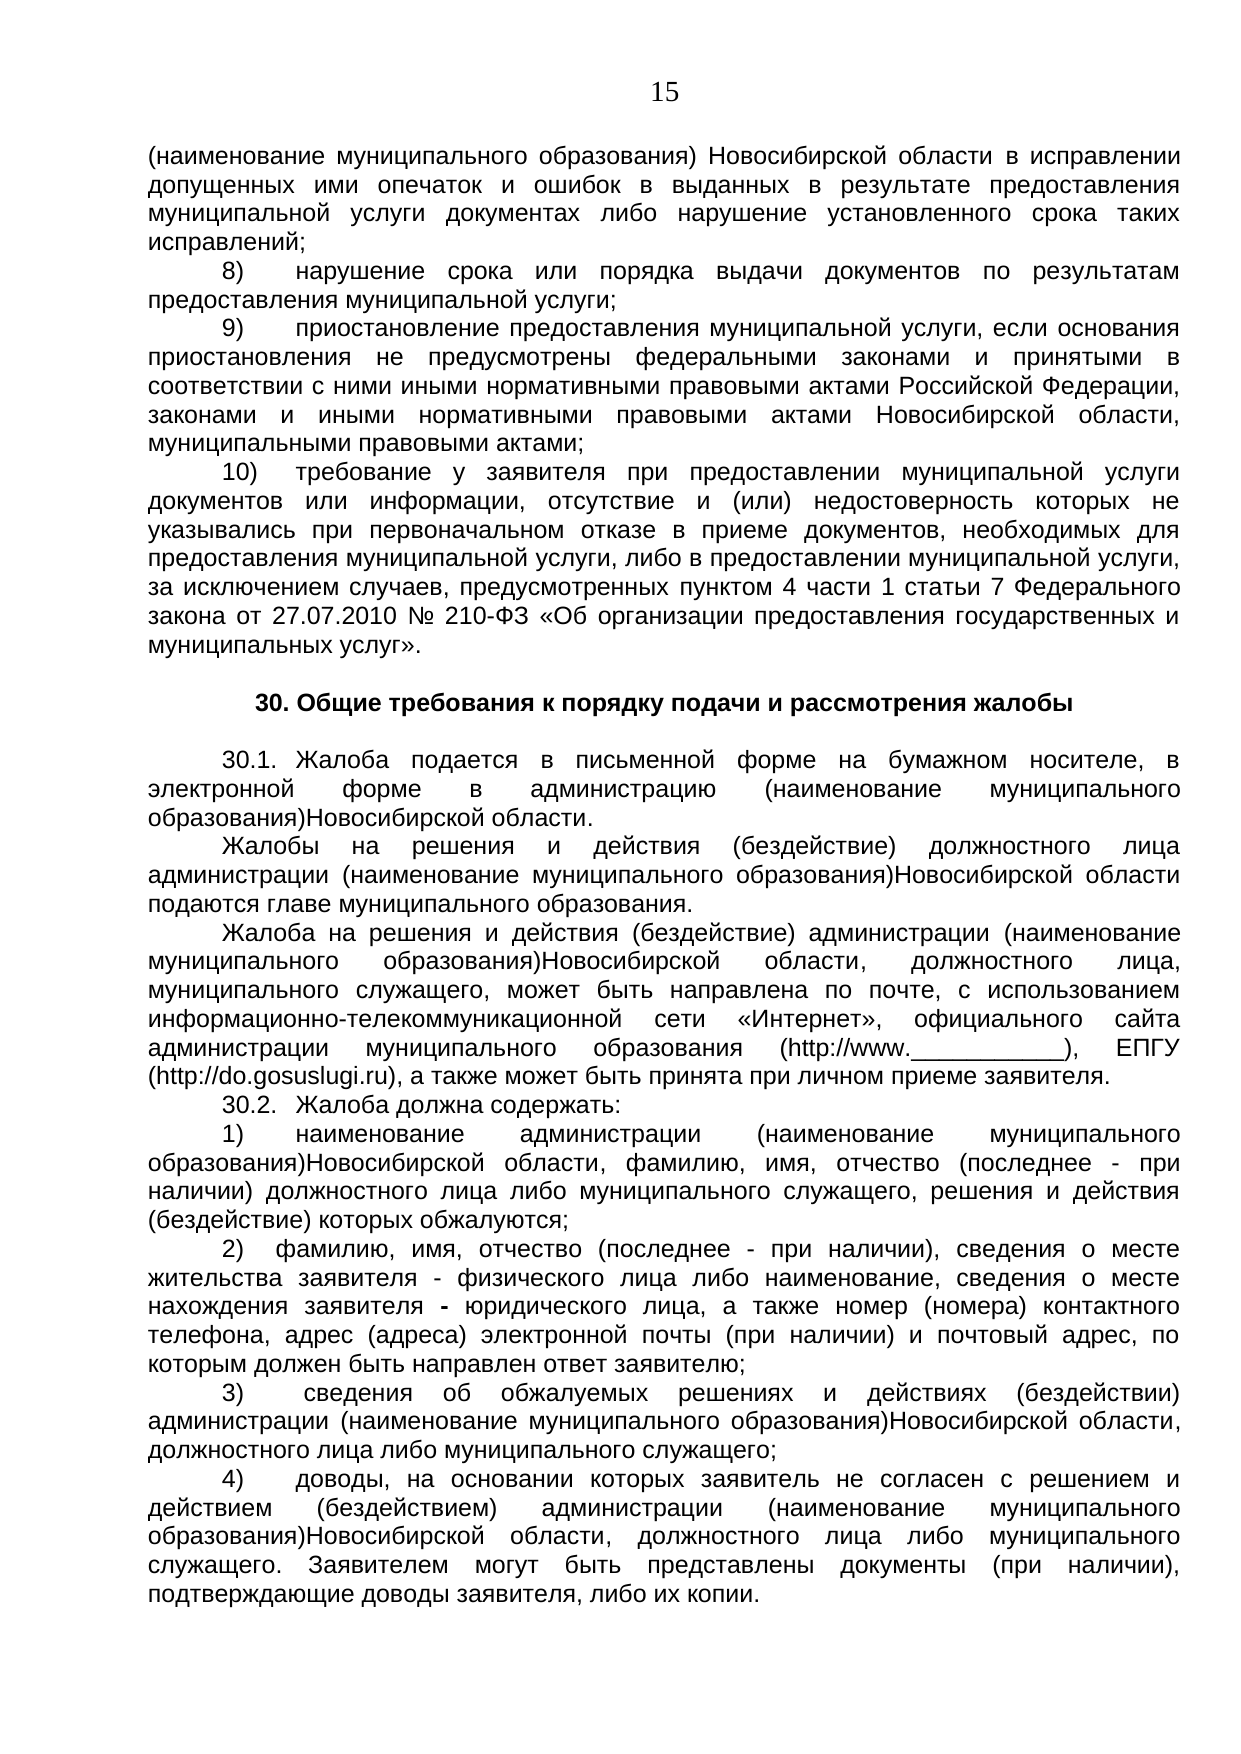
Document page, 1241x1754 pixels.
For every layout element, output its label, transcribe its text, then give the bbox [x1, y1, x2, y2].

text Жалоба на решения и действия (бездействие) администрации (наименование муниципального образования)Новосибирской области, должностного лица, муниципального служащего, может быть направлена по почте, с использованием информационно-телекоммуникационной сети «Интернет», официального сайта администрации муниципального образования (http://www.___________), ЕПГУ (http://do.gosuslugi.ru), а также может быть принята при личном приеме заявителя. [148, 917, 1181, 1090]
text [148, 141, 1181, 256]
text 9) приостановление предоставления муниципальной услуги, если основания приостановления не предусмотрены федеральными законами и принятыми в соответствии с ними иными нормативными правовыми актами Российской Федерации, законами и иными нормативными правовыми актами Новосибирской области, муниципальными правовыми актами; [148, 313, 1181, 457]
text 10) требование у заявителя при предоставлении муниципальной услуги документов или информации, отсутствие и (или) недостоверность которых не указывались при первоначальном отказе в приеме документов, необходимых для предоставления муниципальной услуги, либо в предоставлении муниципальной услуги, за исключением случаев, предусмотренных пунктом 4 части 1 статьи 7 Федерального закона от 27.07.2010 № 210-ФЗ «Об организации предоставления государственных и муниципальных услуг». [148, 457, 1181, 659]
text 3) сведения об обжалуемых решениях и действиях (бездействии) администрации (наименование муниципального образования)Новосибирской области, должностного лица либо муниципального служащего; [148, 1377, 1181, 1464]
text 8) нарушение срока или порядка выдачи документов по результатам предоставления муниципальной услуги; [148, 256, 1181, 313]
text 4) доводы, на основании которых заявитель не согласен с решением и действием (бездействием) администрации (наименование муниципального образования)Новосибирской области, должностного лица либо муниципального служащего. Заявителем могут быть представлены документы (при наличии), подтверждающие доводы заявителя, либо их копии. [148, 1464, 1181, 1607]
text Жалобы на решения и действия (бездействие) должностного лица администрации (наименование муниципального образования)Новосибирской области подаются главе муниципального образования. [148, 831, 1181, 917]
text 30.2. Жалоба должна содержать: [148, 1090, 1181, 1119]
text 1) наименование администрации (наименование муниципального образования)Новосибирской области, фамилию, имя, отчество (последнее - при наличии) должностного лица либо муниципального служащего, решения и действия (бездействие) которых обжалуются; [148, 1119, 1181, 1234]
text 30. Общие требования к порядку подачи и рассмотрения жалобы [148, 687, 1181, 716]
text 30.1. Жалоба подается в письменной форме на бумажном носителе, в электронной форме в администрацию (наименование муниципального образования)Новосибирской области. [148, 745, 1181, 831]
text 2) фамилию, имя, отчество (последнее - при наличии), сведения о месте жительства заявителя - физического лица либо наименование, сведения о месте нахождения заявителя - юридического лица, а также номер (номера) контактного телефона, адрес (адреса) электронной почты (при наличии) и почтовый адрес, по которым должен быть направлен ответ заявителю; [148, 1234, 1181, 1377]
